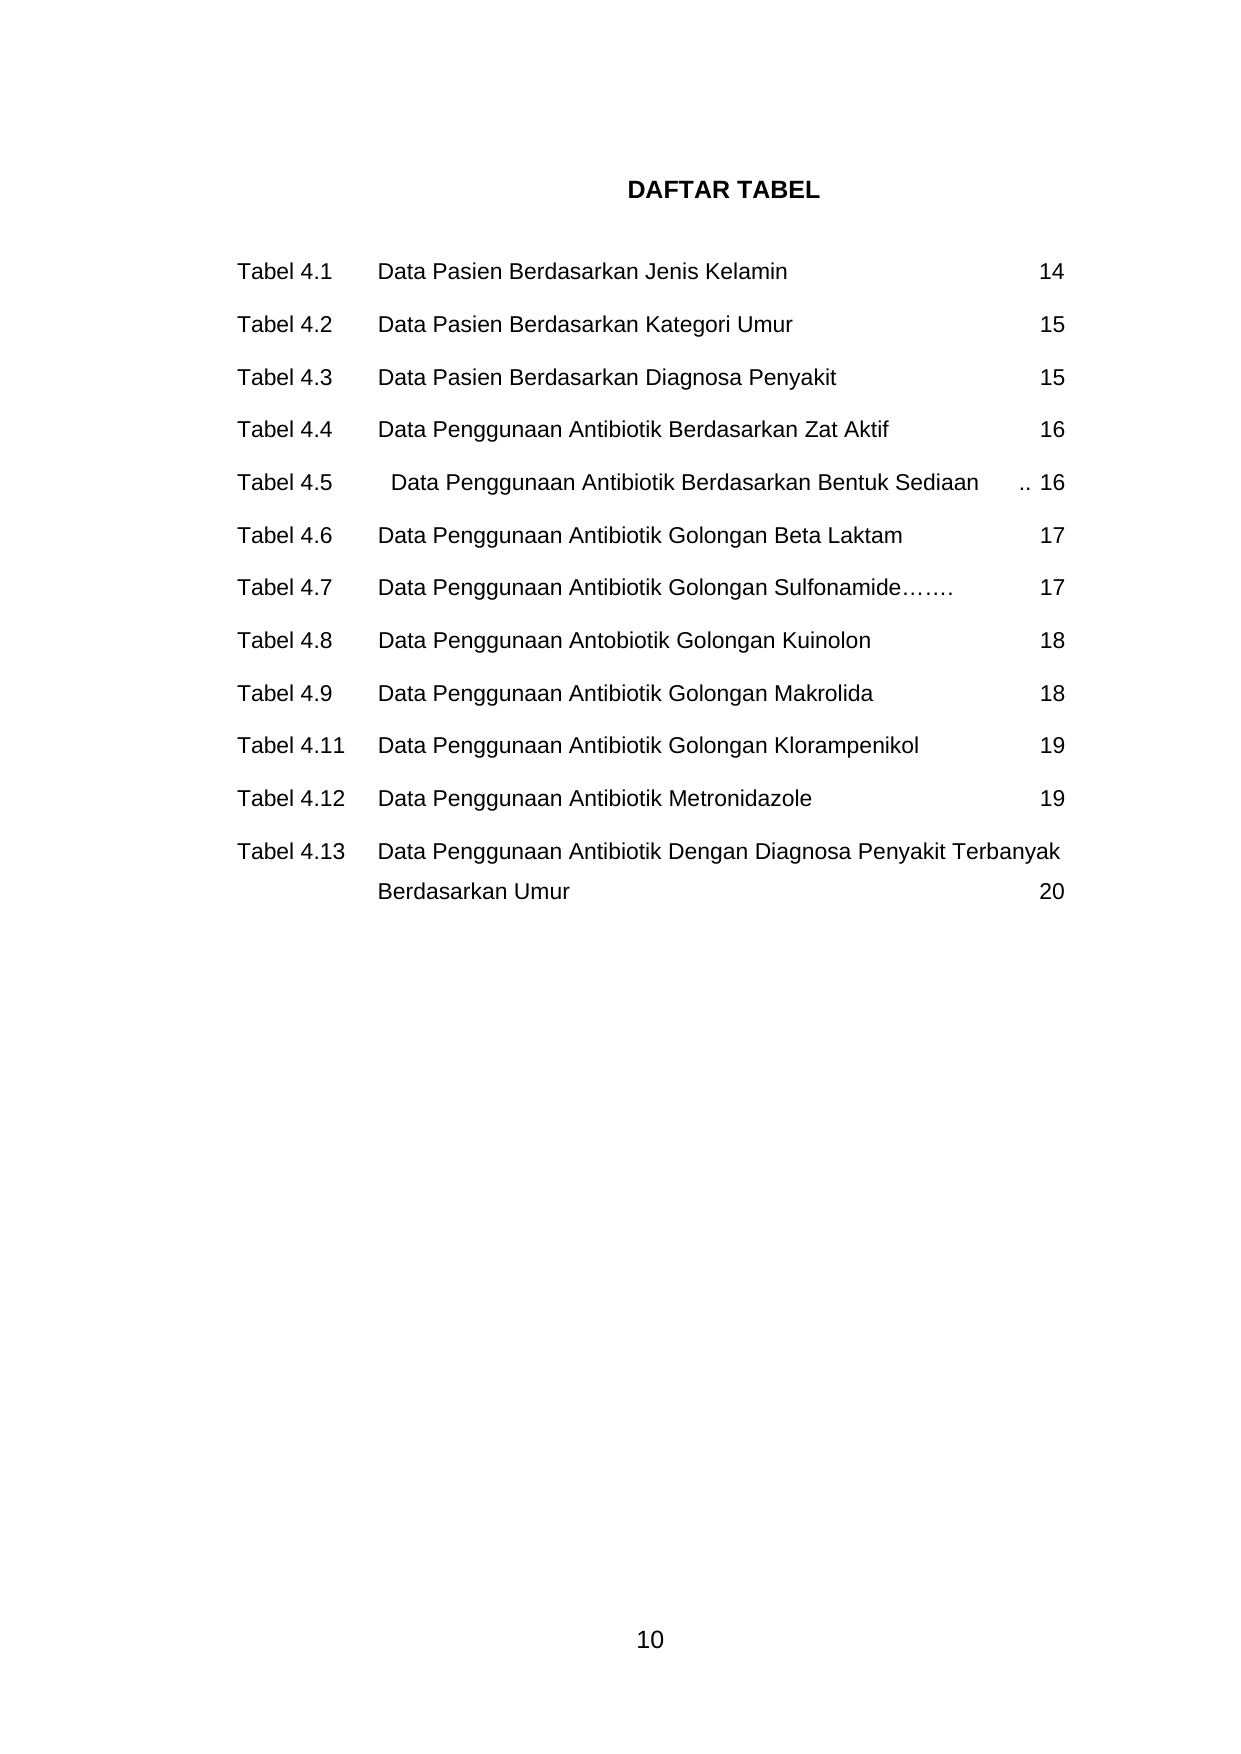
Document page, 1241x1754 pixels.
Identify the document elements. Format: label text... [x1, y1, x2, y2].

table_header Tabel 4.1 [232, 259, 361, 298]
table_cell Data Penggunaan Antibiotik Dengan Diagnosa Penyakit Terbanyak Berdasarkan Umur 20 [361, 825, 1070, 907]
table_cell Data Penggunaan Antibiotik Metronidazole 19 [361, 772, 1070, 825]
text 10 [176, 1625, 1124, 1654]
table_cell Tabel 4.5 [232, 456, 361, 509]
table_cell Tabel 4.13 [232, 825, 361, 907]
table_cell Data Pasien Berdasarkan Kategori Umur 15 [361, 298, 1070, 351]
table_cell Data Pasien Berdasarkan Diagnosa Penyakit 15 [361, 351, 1070, 403]
table_cell Tabel 4.11 [232, 719, 361, 772]
table_cell Data Penggunaan Antibiotik Golongan Klorampenikol 19 [361, 719, 1070, 772]
table_cell Data Penggunaan Antibiotik Golongan Sulfonamide……. 17 [361, 562, 1070, 614]
text DAFTAR TABEL [323, 175, 1124, 204]
table_cell Tabel 4.12 [232, 772, 361, 825]
table_cell Tabel 4.8 [232, 614, 361, 667]
table_cell Tabel 4.7 [232, 562, 361, 614]
table_header Data Pasien Berdasarkan Jenis Kelamin 14 [361, 259, 1070, 298]
table_cell Tabel 4.6 [232, 509, 361, 562]
table_cell Data Penggunaan Antibiotik Golongan Makrolida 18 [361, 667, 1070, 719]
table_cell Data Penggunaan Antibiotik Berdasarkan Bentuk Sediaan .. 16 [361, 456, 1070, 509]
table_cell Tabel 4.4 [232, 404, 361, 456]
table_cell Tabel 4.9 [232, 667, 361, 719]
table_cell Data Penggunaan Antibiotik Golongan Beta Laktam 17 [361, 509, 1070, 562]
table_cell Data Penggunaan Antobiotik Golongan Kuinolon 18 [361, 614, 1070, 667]
table_cell Tabel 4.2 [232, 298, 361, 351]
table_cell Data Penggunaan Antibiotik Berdasarkan Zat Aktif 16 [361, 404, 1070, 456]
table_cell Tabel 4.3 [232, 351, 361, 403]
